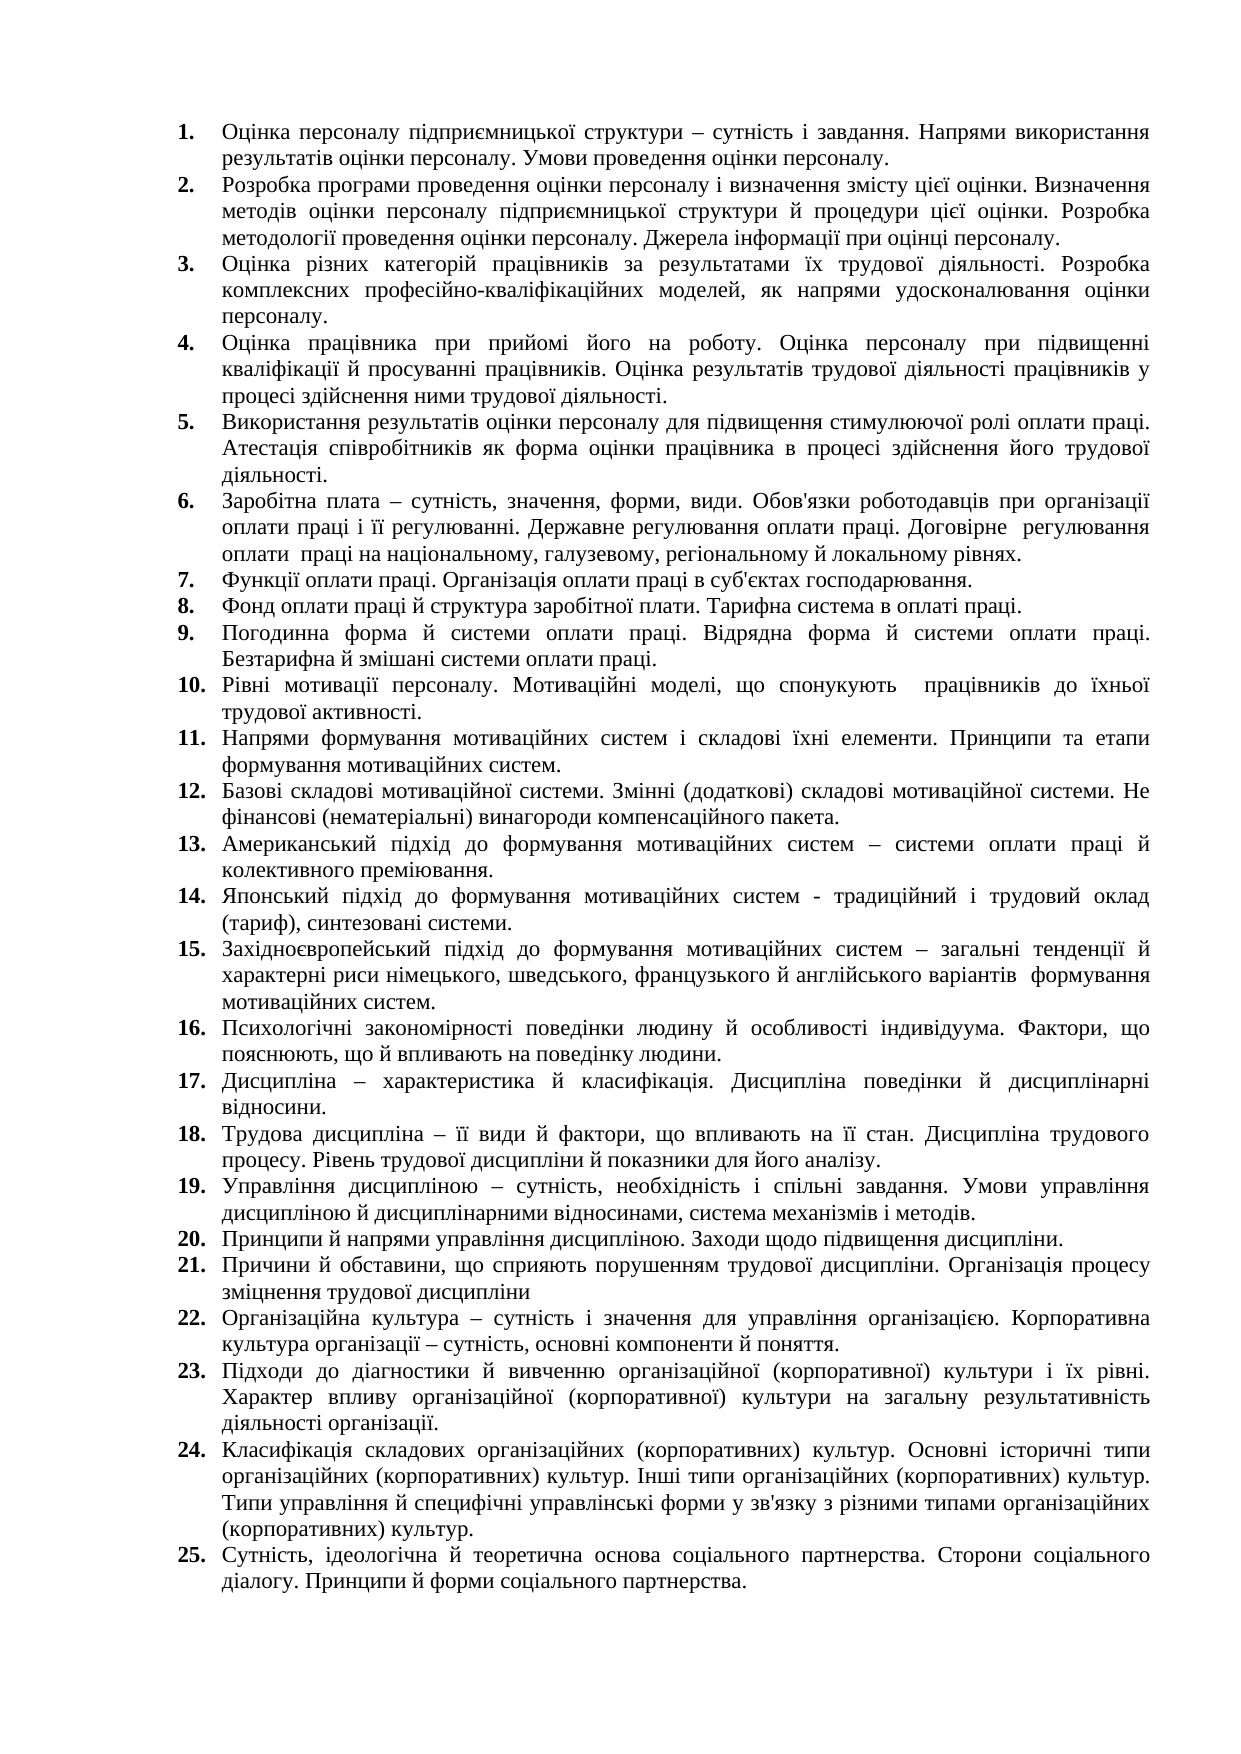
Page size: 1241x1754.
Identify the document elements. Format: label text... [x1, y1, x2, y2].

list Погодинна форма й системи оплати праці. Відрядна форма й системи оплати праці. Безтарифна й змішані системи оплати праці. [177, 619, 1152, 672]
list Психологічні закономірності поведінки людину й особливості індивідуума. Фактори, що пояснюють, що й впливають на поведінку людини. [177, 1014, 1152, 1067]
list Американський підхід до формування мотиваційних систем – системи оплати праці й колективного преміювання. [177, 830, 1152, 882]
list Дисципліна – характеристика й класифікація. Дисципліна поведінки й дисциплінарні відносини. [177, 1067, 1152, 1119]
list Управління дисципліною – сутність, необхідність і спільні завдання. Умови управління дисципліною й дисциплінарними відносинами, система механізмів і методів. [177, 1172, 1152, 1225]
list Базові складові мотиваційної системи. Змінні (додаткові) складові мотиваційної системи. Не фінансові (нематеріальні) винагороди компенсаційного пакета. [177, 777, 1152, 830]
list Рівні мотивації персоналу. Мотиваційні моделі, що спонукують працівників до їхньої трудової активності. [177, 672, 1152, 724]
list Фонд оплати праці й структура заробітної плати. Тарифна система в оплаті праці. [177, 592, 1152, 619]
list Причини й обставини, що сприяють порушенням трудової дисципліни. Організація процесу зміцнення трудової дисципліни [177, 1251, 1152, 1304]
list Організаційна культура – сутність і значення для управління організацією. Корпоративна культура організації – сутність, основні компоненти й поняття. [177, 1304, 1152, 1357]
list Функції оплати праці. Організація оплати праці в суб'єктах господарювання. [177, 566, 1152, 592]
list Японський підхід до формування мотиваційних систем - традиційний і трудовий оклад (тариф), синтезовані системи. [177, 882, 1152, 935]
list Розробка програми проведення оцінки персоналу і визначення змісту цієї оцінки. Визначення методів оцінки персоналу підприємницької структури й процедури цієї оцінки. Розробка методології проведення оцінки персоналу. Джерела інформації при оцінці персоналу. [177, 171, 1152, 250]
list Оцінка працівника при прийомі його на роботу. Оцінка персоналу при підвищенні кваліфікації й просуванні працівників. Оцінка результатів трудової діяльності працівників у процесі здійснення ними трудової діяльності. [177, 329, 1152, 408]
list Заробітна плата – сутність, значення, форми, види. Обов'язки роботодавців при організації оплати праці і її регулюванні. Державне регулювання оплати праці. Договірне регулювання оплати праці на національному, галузевому, регіональному й локальному рівнях. [177, 487, 1152, 566]
list Підходи до діагностики й вивченню організаційної (корпоративної) культури і їх рівні. Характер впливу організаційної (корпоративної) культури на загальну результативність діяльності організації. [177, 1357, 1152, 1436]
list Принципи й напрями управління дисципліною. Заходи щодо підвищення дисципліни. [177, 1225, 1152, 1251]
list Напрями формування мотиваційних систем і складові їхні елементи. Принципи та етапи формування мотиваційних систем. [177, 724, 1152, 777]
list Сутність, ідеологічна й теоретична основа соціального партнерства. Сторони соціального діалогу. Принципи й форми соціального партнерства. [177, 1541, 1152, 1594]
list Оцінка різних категорій працівників за результатами їх трудової діяльності. Розробка комплексних професійно-кваліфікаційних моделей, як напрями удосконалювання оцінки персоналу. [177, 250, 1152, 329]
list Класифікація складових організаційних (корпоративних) культур. Основні історичні типи організаційних (корпоративних) культур. Інші типи організаційних (корпоративних) культур. Типи управління й специфічні управлінські форми у зв'язку з різними типами організаційних (корпоративних) культур. [177, 1436, 1152, 1541]
list Західноєвропейський підхід до формування мотиваційних систем – загальні тенденції й характерні риси німецького, шведського, французького й англійського варіантів формування мотиваційних систем. [177, 935, 1152, 1014]
list Оцінка персоналу підприємницької структури – сутність і завдання. Напрями використання результатів оцінки персоналу. Умови проведення оцінки персоналу. [177, 118, 1152, 171]
list Трудова дисципліна – її види й фактори, що впливають на її стан. Дисципліна трудового процесу. Рівень трудової дисципліни й показники для його аналізу. [177, 1119, 1152, 1172]
list Використання результатів оцінки персоналу для підвищення стимулюючої ролі оплати праці. Атестація співробітників як форма оцінки працівника в процесі здійснення його трудової діяльності. [177, 408, 1152, 487]
